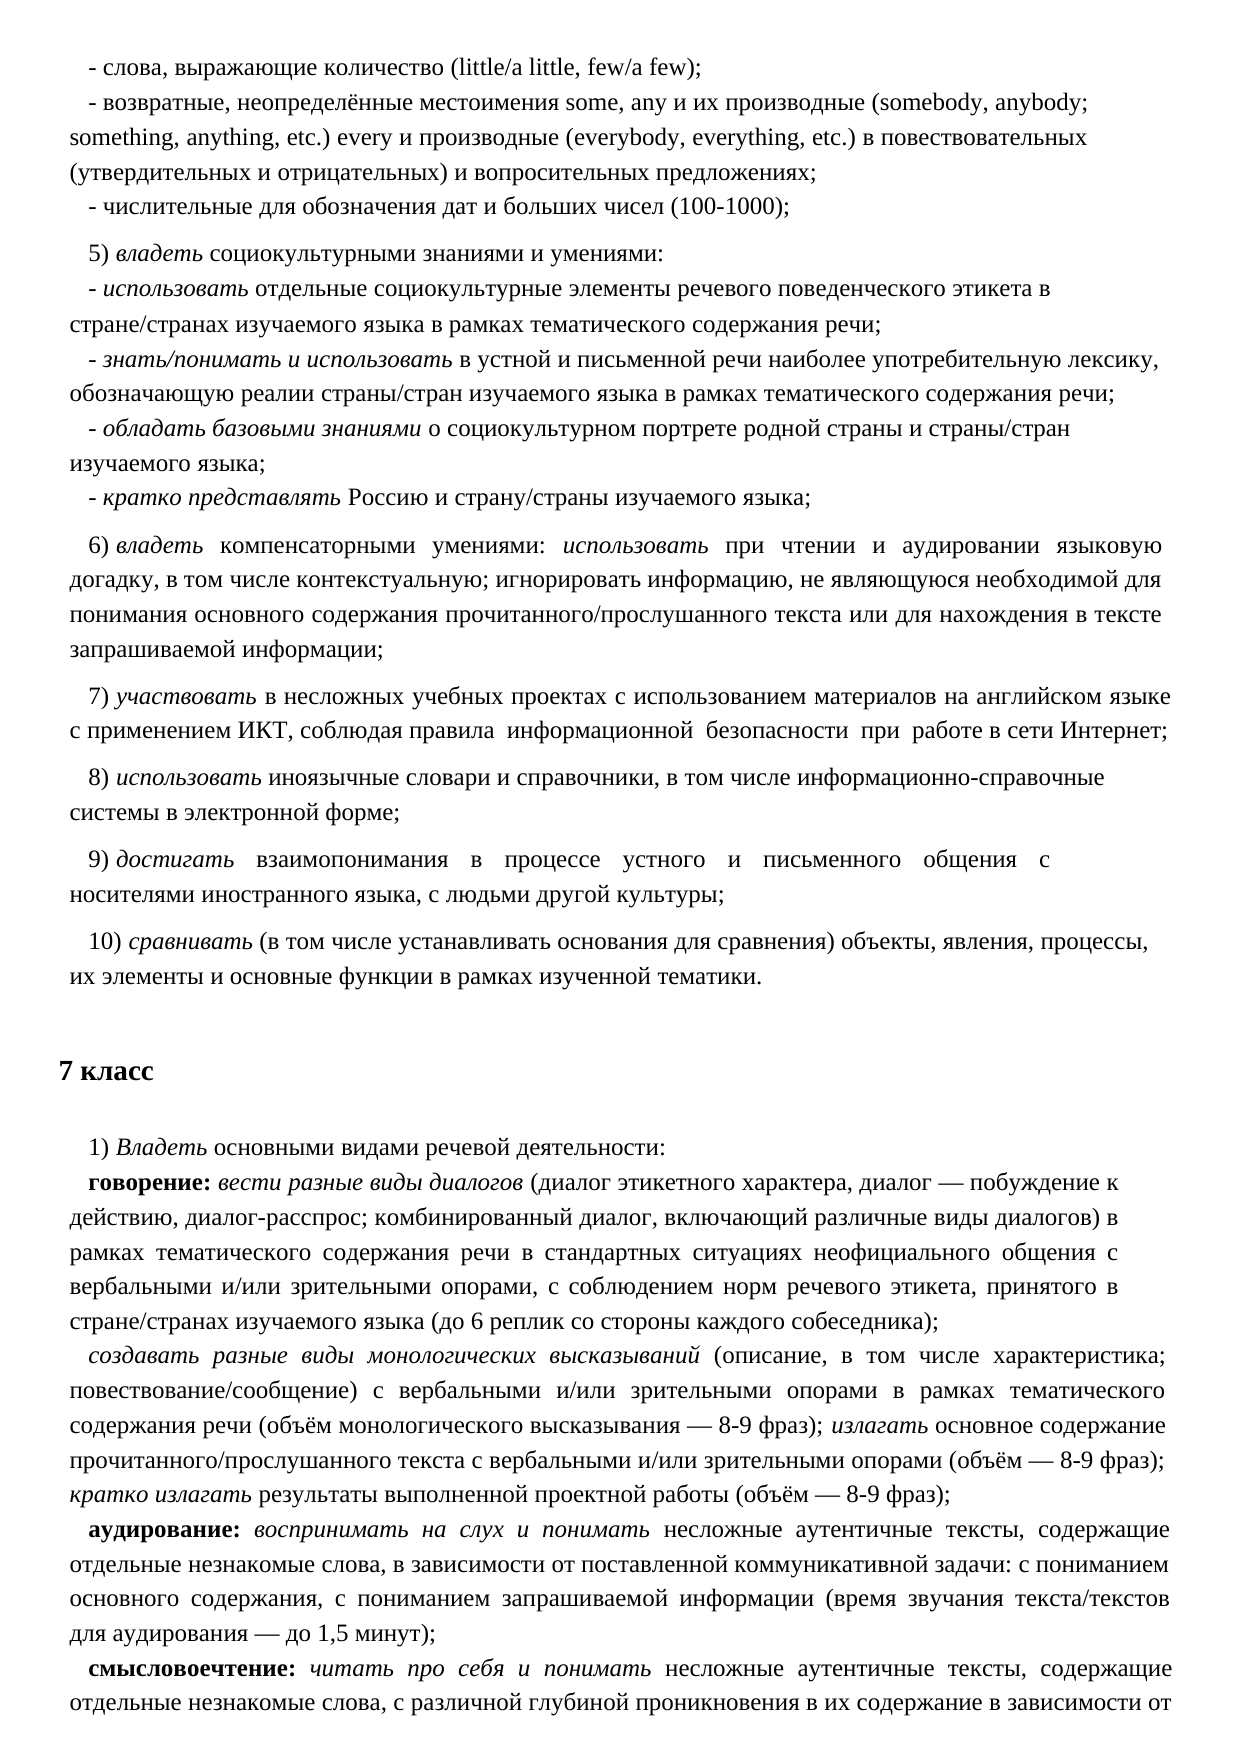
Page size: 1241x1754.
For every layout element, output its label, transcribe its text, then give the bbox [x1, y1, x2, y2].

list числительные для обозначения дат и больших чисел (100-1000); [88, 191, 1182, 220]
text аудирование: воспринимать на слух и понимать несложные аутентичные тексты, содержащие отдельные незнакомые слова, в зависимости от поставленной коммуникативной задачи: с пониманием основного содержания, с пониманием запрашиваемой информации (время звучания текста/текстов для аудирования — до 1,5 минут); [69, 1514, 1170, 1647]
list сравнивать (в том числе устанавливать основания для сравнения) объекты, явления, процессы, их элементы и основные функции в рамках изученной тематики. [69, 926, 1149, 989]
list обладать базовыми знаниями о социокультурном портрете родной страны и страны/стран изучаемого языка; [69, 413, 1071, 477]
list cлова, выражающие количество (little/a little, few/a few); [88, 52, 1182, 81]
list возвратные, неопределённые местоимения some, any и их производные (somebody, anybody; something, anything, etc.) every и производные (everybody, everything, etc.) в повествовательных (утвердительных и отрицательных) и вопросительных предложениях; [69, 87, 1089, 185]
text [69, 1653, 1172, 1716]
list владеть компенсаторными умениями: использовать при чтении и аудировании языковую догадку, в том числе контекстуальную; игнорировать информацию, не являющуюся необходимой для понимания основного содержания прочитанного/прослушанного текста или для нахождения в тексте запрашиваемой информации; [69, 530, 1163, 663]
list Владеть основными видами речевой деятельности: [88, 1132, 1182, 1161]
list участвовать в несложных учебных проектах с использованием материалов на английском языке с применением ИКТ, соблюдая правила информационной безопасности при работе в сети Интернет; [69, 681, 1171, 744]
list использовать отдельные социокультурные элементы речевого поведенческого этикета в [88, 273, 1182, 302]
text стране/странах изучаемого языка в рамках тематического содержания речи; [69, 309, 1182, 337]
list владеть социокультурными знаниями и умениями: [88, 238, 1182, 267]
text говорение: вести разные виды диалогов (диалог этикетного характера, диалог — побуждение к действию, диалог-расспрос; комбинированный диалог, включающий различные виды диалогов) в рамках тематического содержания речи в стандартных ситуациях неофициального общения с вербальными и/или зрительными опорами, с соблюдением норм речевого этикета, принятого в стране/странах изучаемого языка (до 6 реплик со стороны каждого собеседника); [69, 1167, 1119, 1335]
text создавать разные виды монологических высказываний (описание, в том числе характеристика; повествование/сообщение) с вербальными и/или зрительными опорами в рамках тематического содержания речи (объём монологического высказывания — 8-9 фраз); излагать основное содержание прочитанного/прослушанного текста с вербальными и/или зрительными опорами (объём — 8-9 фраз); кратко излагать результаты выполненной проектной работы (объём — 8-9 фраз); [69, 1341, 1166, 1508]
list кратко представлять Россию и страну/страны изучаемого языка; [88, 482, 1182, 511]
list знать/понимать и использовать в устной и письменной речи наиболее употребительную лексику, обозначающую реалии страны/стран изучаемого языка в рамках тематического содержания речи; [69, 344, 1160, 407]
list использовать иноязычные словари и справочники, в том числе информационно-справочные системы в электронной форме; [69, 762, 1105, 826]
text 7 класс [58, 1053, 1182, 1086]
list достигать взаимопонимания в процессе устного и письменного общения с носителями иностранного языка, с людьми другой культуры; [69, 844, 1051, 908]
